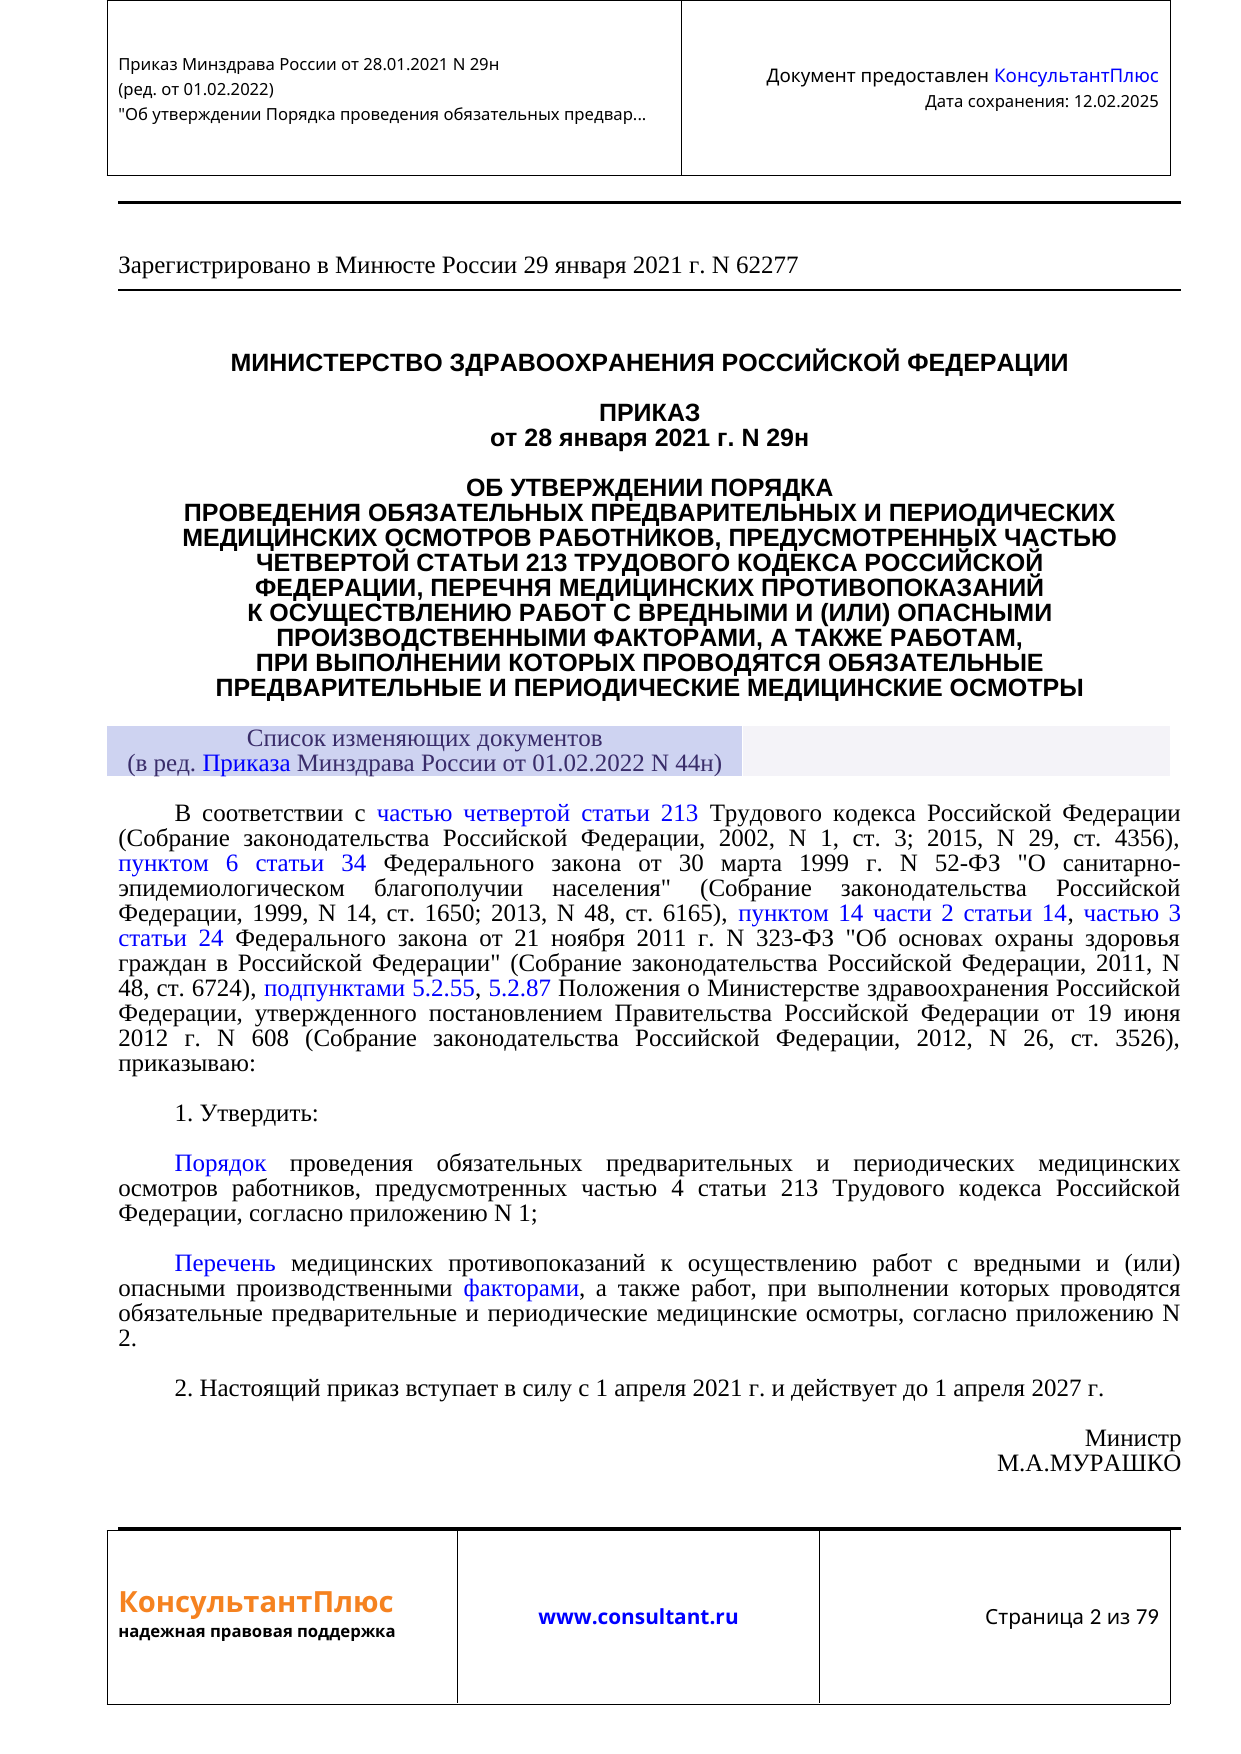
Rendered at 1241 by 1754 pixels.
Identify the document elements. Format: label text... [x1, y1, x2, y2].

text М.А.МУРАШКО [118, 1451, 1181, 1476]
text от 28 января 2021 г. N 29н [118, 426, 1181, 451]
text Министр [118, 1426, 1181, 1451]
table_header Список изменяющих документов (в ред. Приказа Минздрава России от 01.02.2022 N 44н) [107, 726, 742, 776]
text ПРОИЗВОДСТВЕННЫМИ ФАКТОРАМИ, А ТАКЖЕ РАБОТАМ, [118, 626, 1181, 651]
text ПРОВЕДЕНИЯ ОБЯЗАТЕЛЬНЫХ ПРЕДВАРИТЕЛЬНЫХ И ПЕРИОДИЧЕСКИХ [118, 501, 1181, 526]
text МИНИСТЕРСТВО ЗДРАВООХРАНЕНИЯ РОССИЙСКОЙ ФЕДЕРАЦИИ [118, 351, 1181, 376]
text ПРИКАЗ [118, 401, 1181, 426]
text ЧЕТВЕРТОЙ СТАТЬИ 213 ТРУДОВОГО КОДЕКСА РОССИЙСКОЙ [118, 551, 1181, 576]
text В соответствии с частью четвертой статьи 213 Трудового кодекса Российской Федерации (Собрание законодательства Российской Федерации, 2002, N 1, ст. 3; 2015, N 29, ст. 4356), пунктом 6 статьи 34 Федерального закона от 30 марта 1999 г. N 52-ФЗ "О санитарно-эпидемиологическом благополучии населения" (Собрание законодательства Российской Федерации, 1999, N 14, ст. 1650; 2013, N 48, ст. 6165), пунктом 14 части 2 статьи 14, частью 3 статьи 24 Федерального закона от 21 ноября 2011 г. N 323-ФЗ "Об основах охраны здоровья граждан в Российской Федерации" (Собрание законодательства Российской Федерации, 2011, N 48, ст. 6724), подпунктами 5.2.55, 5.2.87 Положения о Министерстве здравоохранения Российской Федерации, утвержденного постановлением Правительства Российской Федерации от 19 июня 2012 г. N 608 (Собрание законодательства Российской Федерации, 2012, N 26, ст. 3526), приказываю: [118, 801, 1181, 1076]
table_header [743, 726, 1170, 776]
text Перечень медицинских противопоказаний к осуществлению работ с вредными и (или) опасными производственными факторами, а также работ, при выполнении которых проводятся обязательные предварительные и периодические медицинские осмотры, согласно приложению N 2. [118, 1251, 1181, 1351]
text Порядок проведения обязательных предварительных и периодических медицинских осмотров работников, предусмотренных частью 4 статьи 213 Трудового кодекса Российской Федерации, согласно приложению N 1; [118, 1151, 1181, 1226]
text ОБ УТВЕРЖДЕНИИ ПОРЯДКА [118, 476, 1181, 501]
text ФЕДЕРАЦИИ, ПЕРЕЧНЯ МЕДИЦИНСКИХ ПРОТИВОПОКАЗАНИЙ [118, 576, 1181, 601]
text К ОСУЩЕСТВЛЕНИЮ РАБОТ С ВРЕДНЫМИ И (ИЛИ) ОПАСНЫМИ [118, 601, 1181, 626]
text 2. Настоящий приказ вступает в силу с 1 апреля 2021 г. и действует до 1 апреля 2027 г. [118, 1376, 1181, 1401]
text МЕДИЦИНСКИХ ОСМОТРОВ РАБОТНИКОВ, ПРЕДУСМОТРЕННЫХ ЧАСТЬЮ [118, 526, 1181, 551]
text ПРЕДВАРИТЕЛЬНЫЕ И ПЕРИОДИЧЕСКИЕ МЕДИЦИНСКИЕ ОСМОТРЫ [118, 676, 1181, 701]
text 1. Утвердить: [118, 1101, 1181, 1126]
text ПРИ ВЫПОЛНЕНИИ КОТОРЫХ ПРОВОДЯТСЯ ОБЯЗАТЕЛЬНЫЕ [118, 651, 1181, 676]
text Зарегистрировано в Минюсте России 29 января 2021 г. N 62277 [118, 254, 1181, 279]
